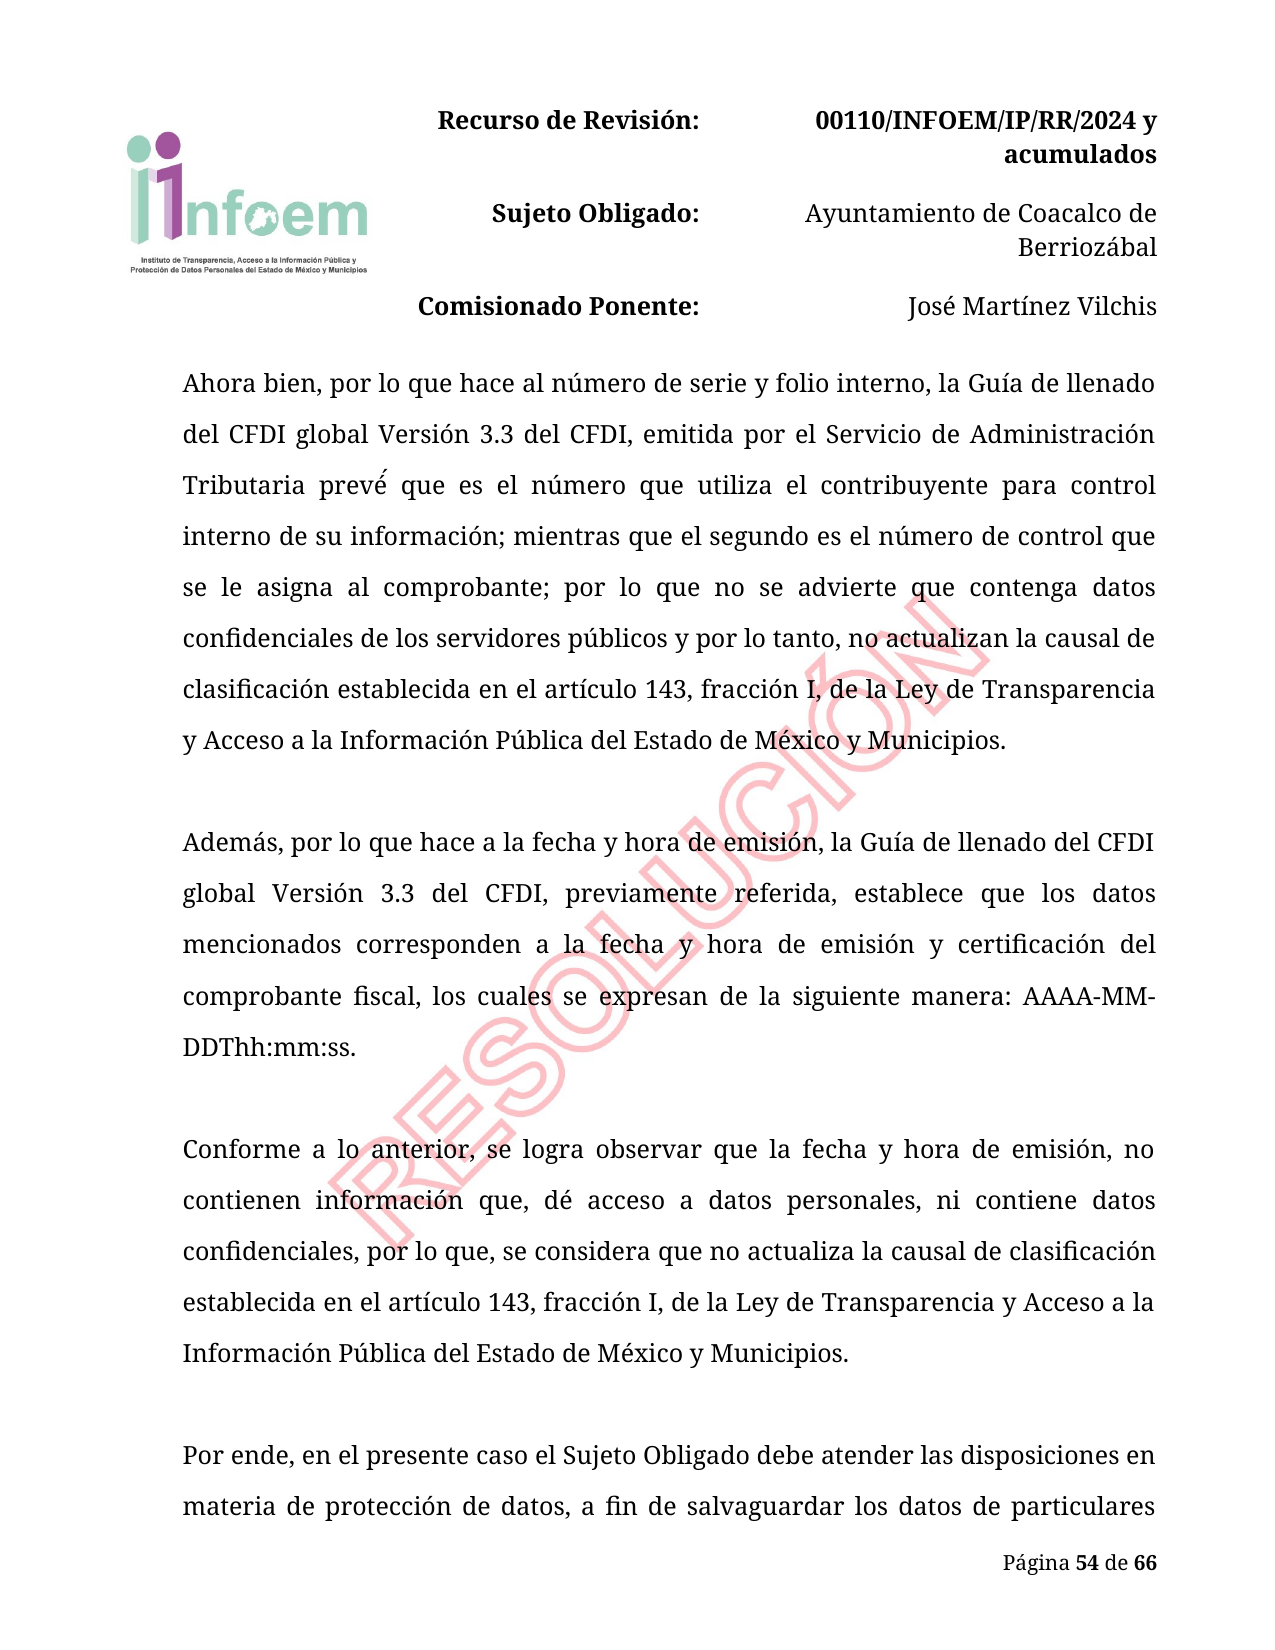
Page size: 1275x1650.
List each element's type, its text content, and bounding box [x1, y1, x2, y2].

text Conforme a lo anterior, se logra observar que la fecha y hora de emisión, no contienen información que, dé acceso a datos personales, ni contiene datos confidenciales, por lo que, se considera que no actualiza la causal de clasificación establecida en el artículo 143, fracción I, de la Ley de Transparencia y Acceso a la Información Pública del Estado de México y Municipios. [182, 1131, 1157, 1369]
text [182, 1437, 1157, 1523]
text Además, por lo que hace a la fecha y hora de emisión, la Guía de llenado del CFDI global Versión 3.3 del CFDI, previamente referida, establece que los datos mencionados corresponden a la fecha y hora de emisión y certificación del comprobante fiscal, los cuales se expresan de la siguiente manera: AAAA-MM-DDThh:mm:ss. [182, 825, 1157, 1063]
text Ahora bien, por lo que hace al número de serie y folio interno, la Guía de llenado del CFDI global Versión 3.3 del CFDI, emitida por el Servicio de Administración Tributaria prevé́ que es el número que utiliza el contribuyente para control interno de su información; mientras que el segundo es el número de control que se le asigna al comprobante; por lo que no se advierte que contenga datos confidenciales de los servidores públicos y por lo tanto, no actualizan la causal de clasificación establecida en el artículo 143, fracción I, de la Ley de Transparencia y Acceso a la Información Pública del Estado de México y Municipios. [182, 366, 1157, 757]
picture [7, 71, 1275, 1650]
